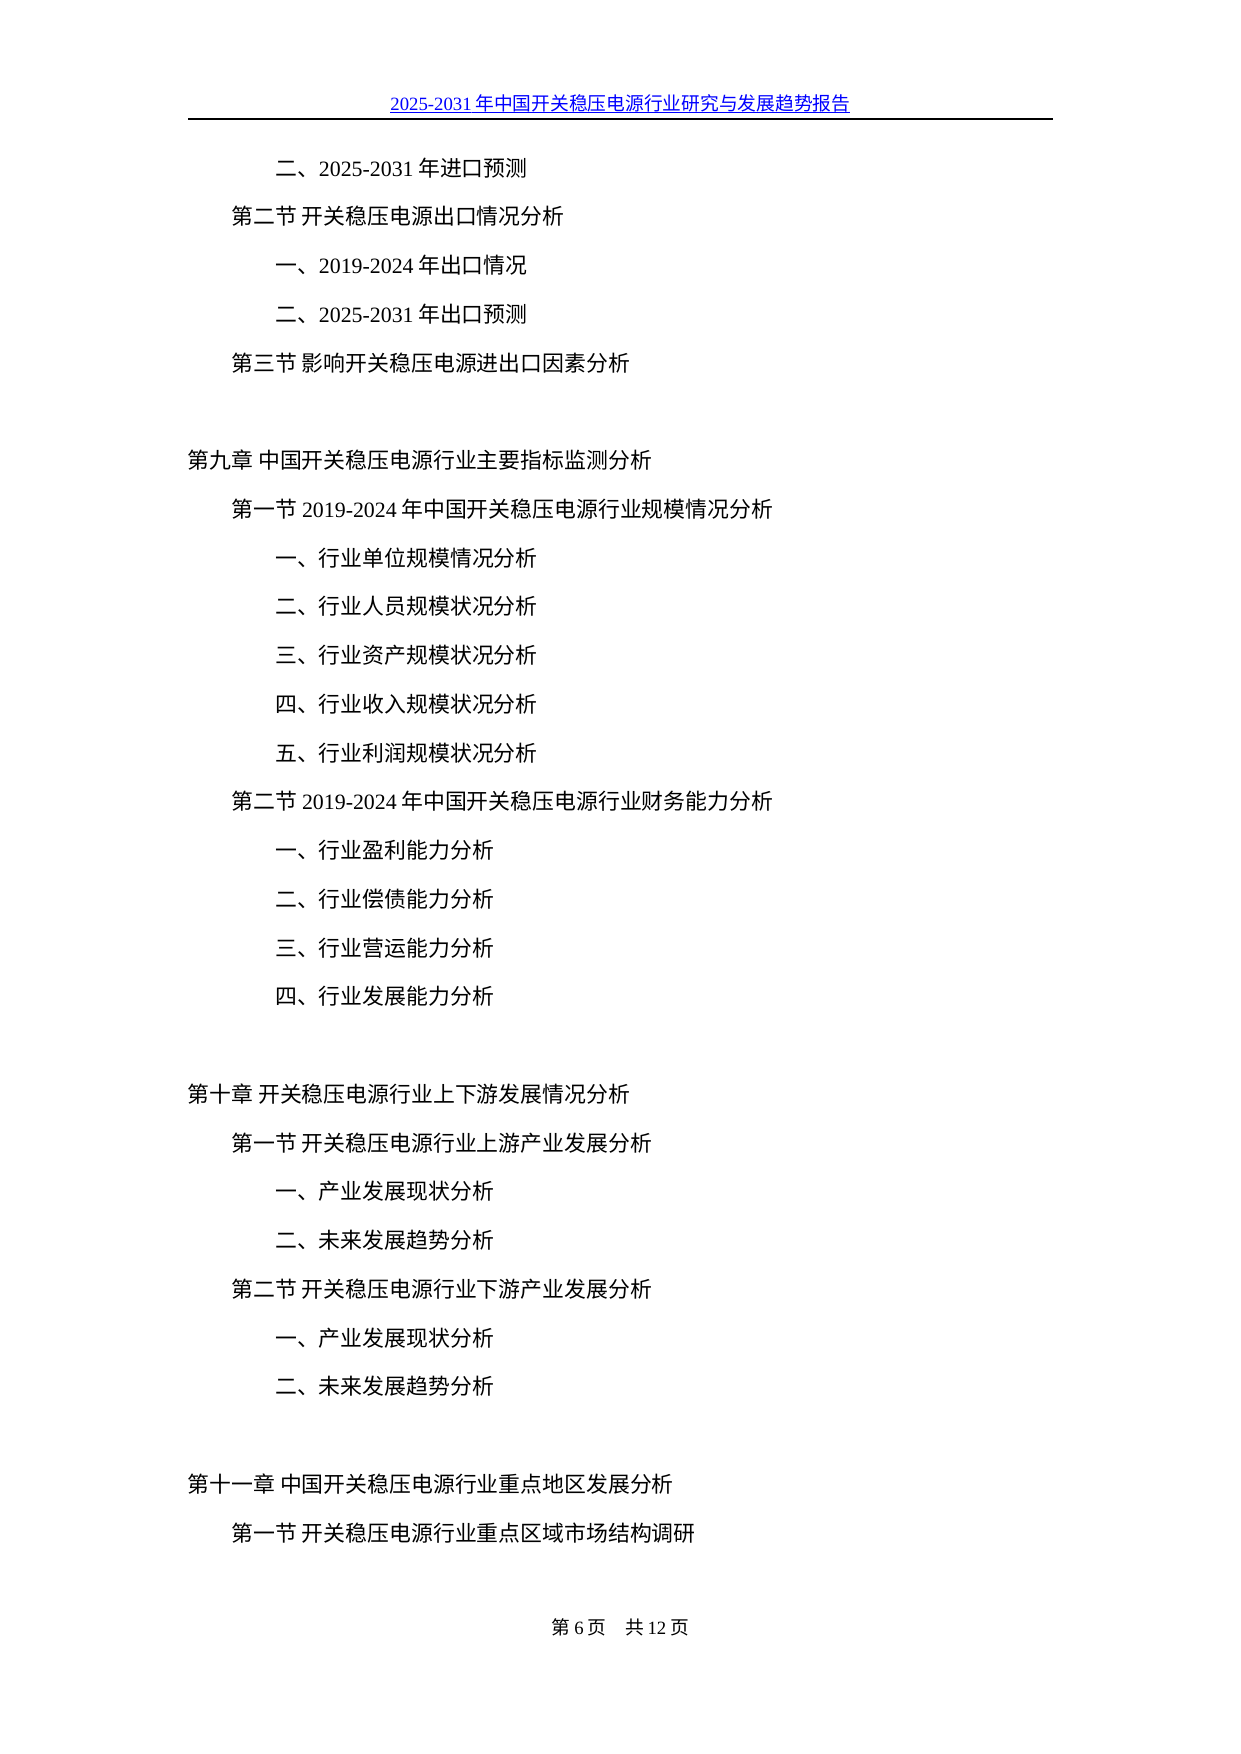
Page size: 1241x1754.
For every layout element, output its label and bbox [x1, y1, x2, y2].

text [187, 150, 1053, 1548]
